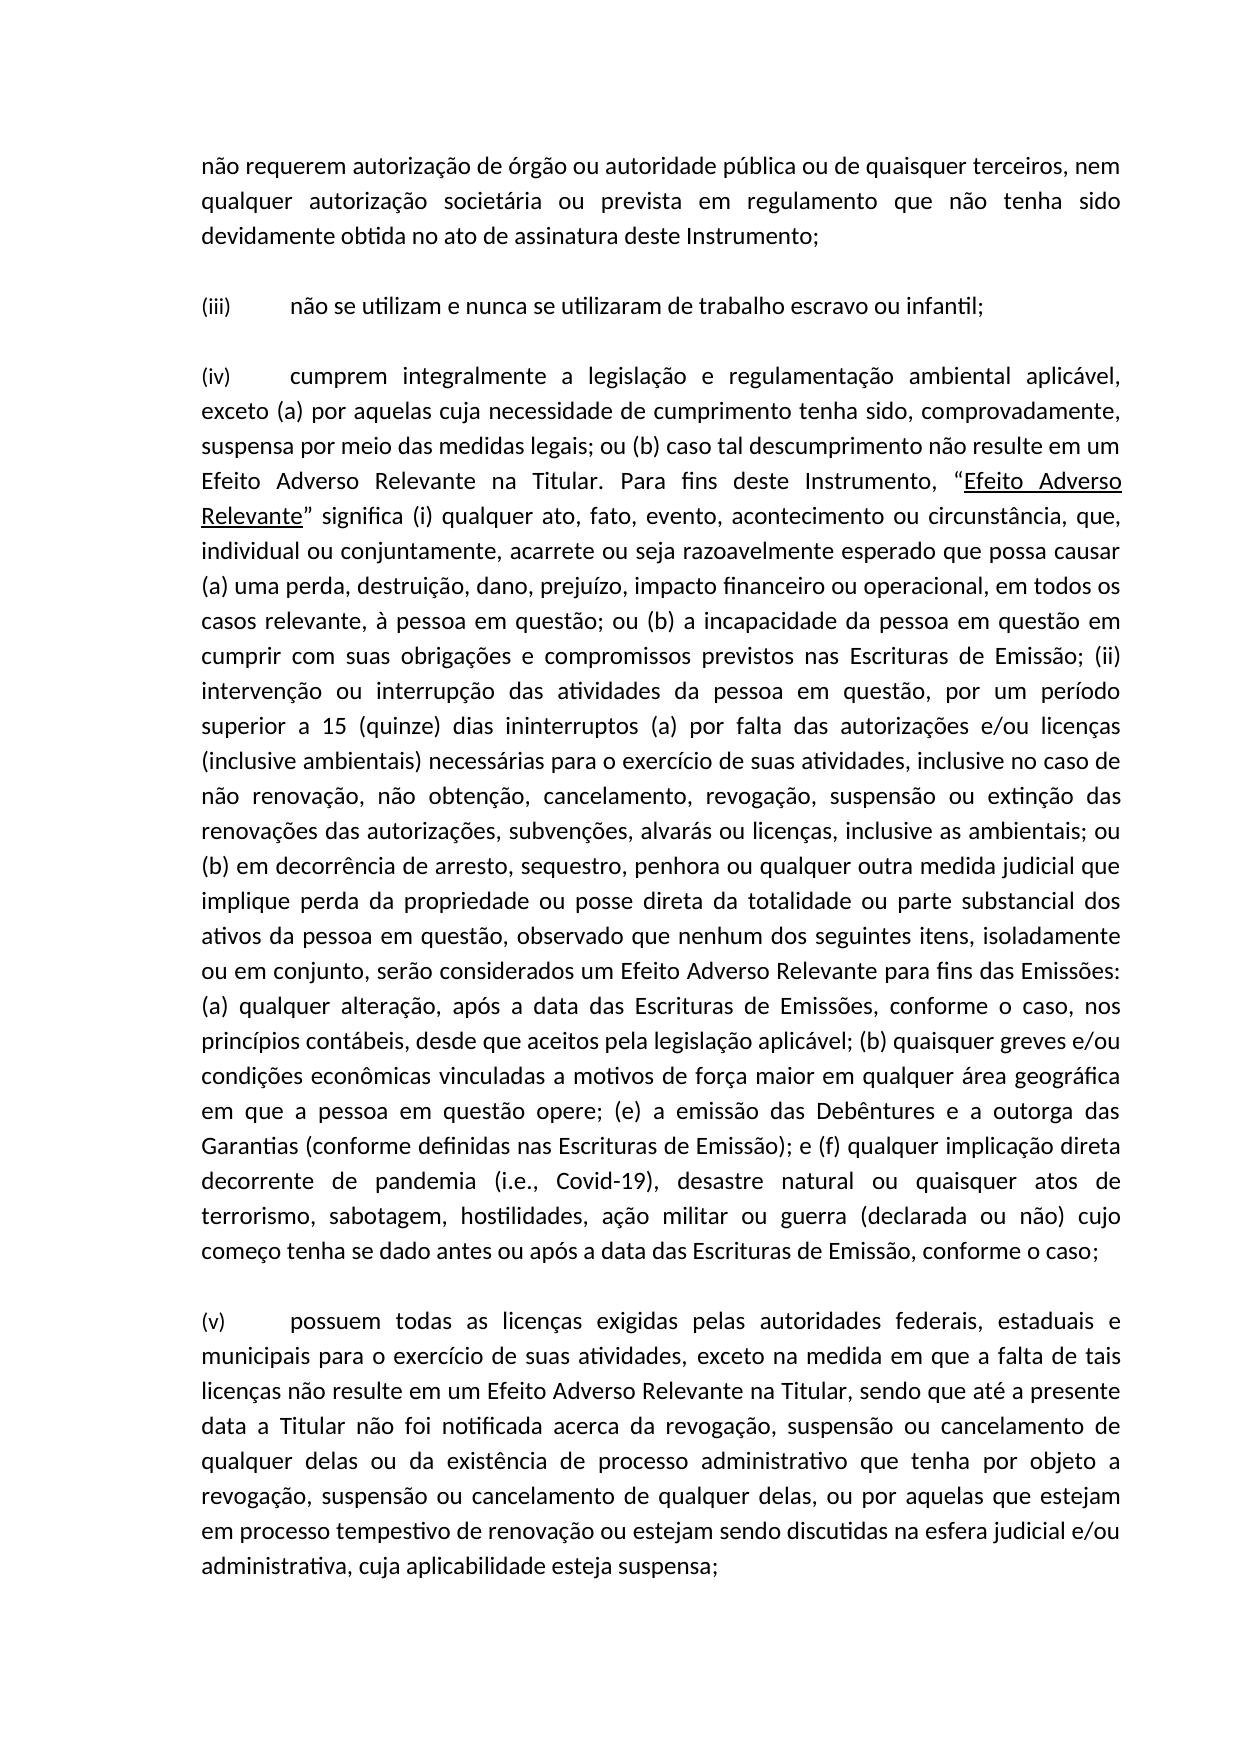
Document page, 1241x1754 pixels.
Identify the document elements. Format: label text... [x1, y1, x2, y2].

list não se utilizam e nunca se utilizaram de trabalho escravo ou infantil; [201, 290, 1122, 321]
list possuem todas as licenças exigidas pelas autoridades federais, estaduais e municipais para o exercício de suas atividades, exceto na medida em que a falta de tais licenças não resulte em um Efeito Adverso Relevante na Titular, sendo que até a presente data a Titular não foi notificada acerca da revogação, suspensão ou cancelamento de qualquer delas ou da existência de processo administrativo que tenha por objeto a revogação, suspensão ou cancelamento de qualquer delas, ou por aquelas que estejam em processo tempestivo de renovação ou estejam sendo discutidas na esfera judicial e/ou administrativa, cuja aplicabilidade esteja suspensa; [201, 1305, 1122, 1581]
list cumprem integralmente a legislação e regulamentação ambiental aplicável, exceto (a) por aquelas cuja necessidade de cumprimento tenha sido, comprovadamente, suspensa por meio das medidas legais; ou (b) caso tal descumprimento não resulte em um Efeito Adverso Relevante na Titular. Para fins deste Instrumento, “Efeito Adverso Relevante” significa (i) qualquer ato, fato, evento, acontecimento ou circunstância, que, individual ou conjuntamente, acarrete ou seja razoavelmente esperado que possa causar (a) uma perda, destruição, dano, prejuízo, impacto financeiro ou operacional, em todos os casos relevante, à pessoa em questão; ou (b) a incapacidade da pessoa em questão em cumprir com suas obrigações e compromissos previstos nas Escrituras de Emissão; (ii) intervenção ou interrupção das atividades da pessoa em questão, por um período superior a 15 (quinze) dias ininterruptos (a) por falta das autorizações e/ou licenças (inclusive ambientais) necessárias para o exercício de suas atividades, inclusive no caso de não renovação, não obtenção, cancelamento, revogação, suspensão ou extinção das renovações das autorizações, subvenções, alvarás ou licenças, inclusive as ambientais; ou (b) em decorrência de arresto, sequestro, penhora ou qualquer outra medida judicial que implique perda da propriedade ou posse direta da totalidade ou parte substancial dos ativos da pessoa em questão, observado que nenhum dos seguintes itens, isoladamente ou em conjunto, serão considerados um Efeito Adverso Relevante para fins das Emissões: (a) qualquer alteração, após a data das Escrituras de Emissões, conforme o caso, nos princípios contábeis, desde que aceitos pela legislação aplicável; (b) quaisquer greves e/ou condições econômicas vinculadas a motivos de força maior em qualquer área geográfica em que a pessoa em questão opere; (e) a emissão das Debêntures e a outorga das Garantias (conforme definidas nas Escrituras de Emissão); e (f) qualquer implicação direta decorrente de pandemia (i.e., Covid-19), desastre natural ou quaisquer atos de terrorismo, sabotagem, hostilidades, ação militar ou guerra (declarada ou não) cujo começo tenha se dado antes ou após a data das Escrituras de Emissão, conforme o caso; [201, 360, 1122, 1266]
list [201, 150, 1122, 251]
